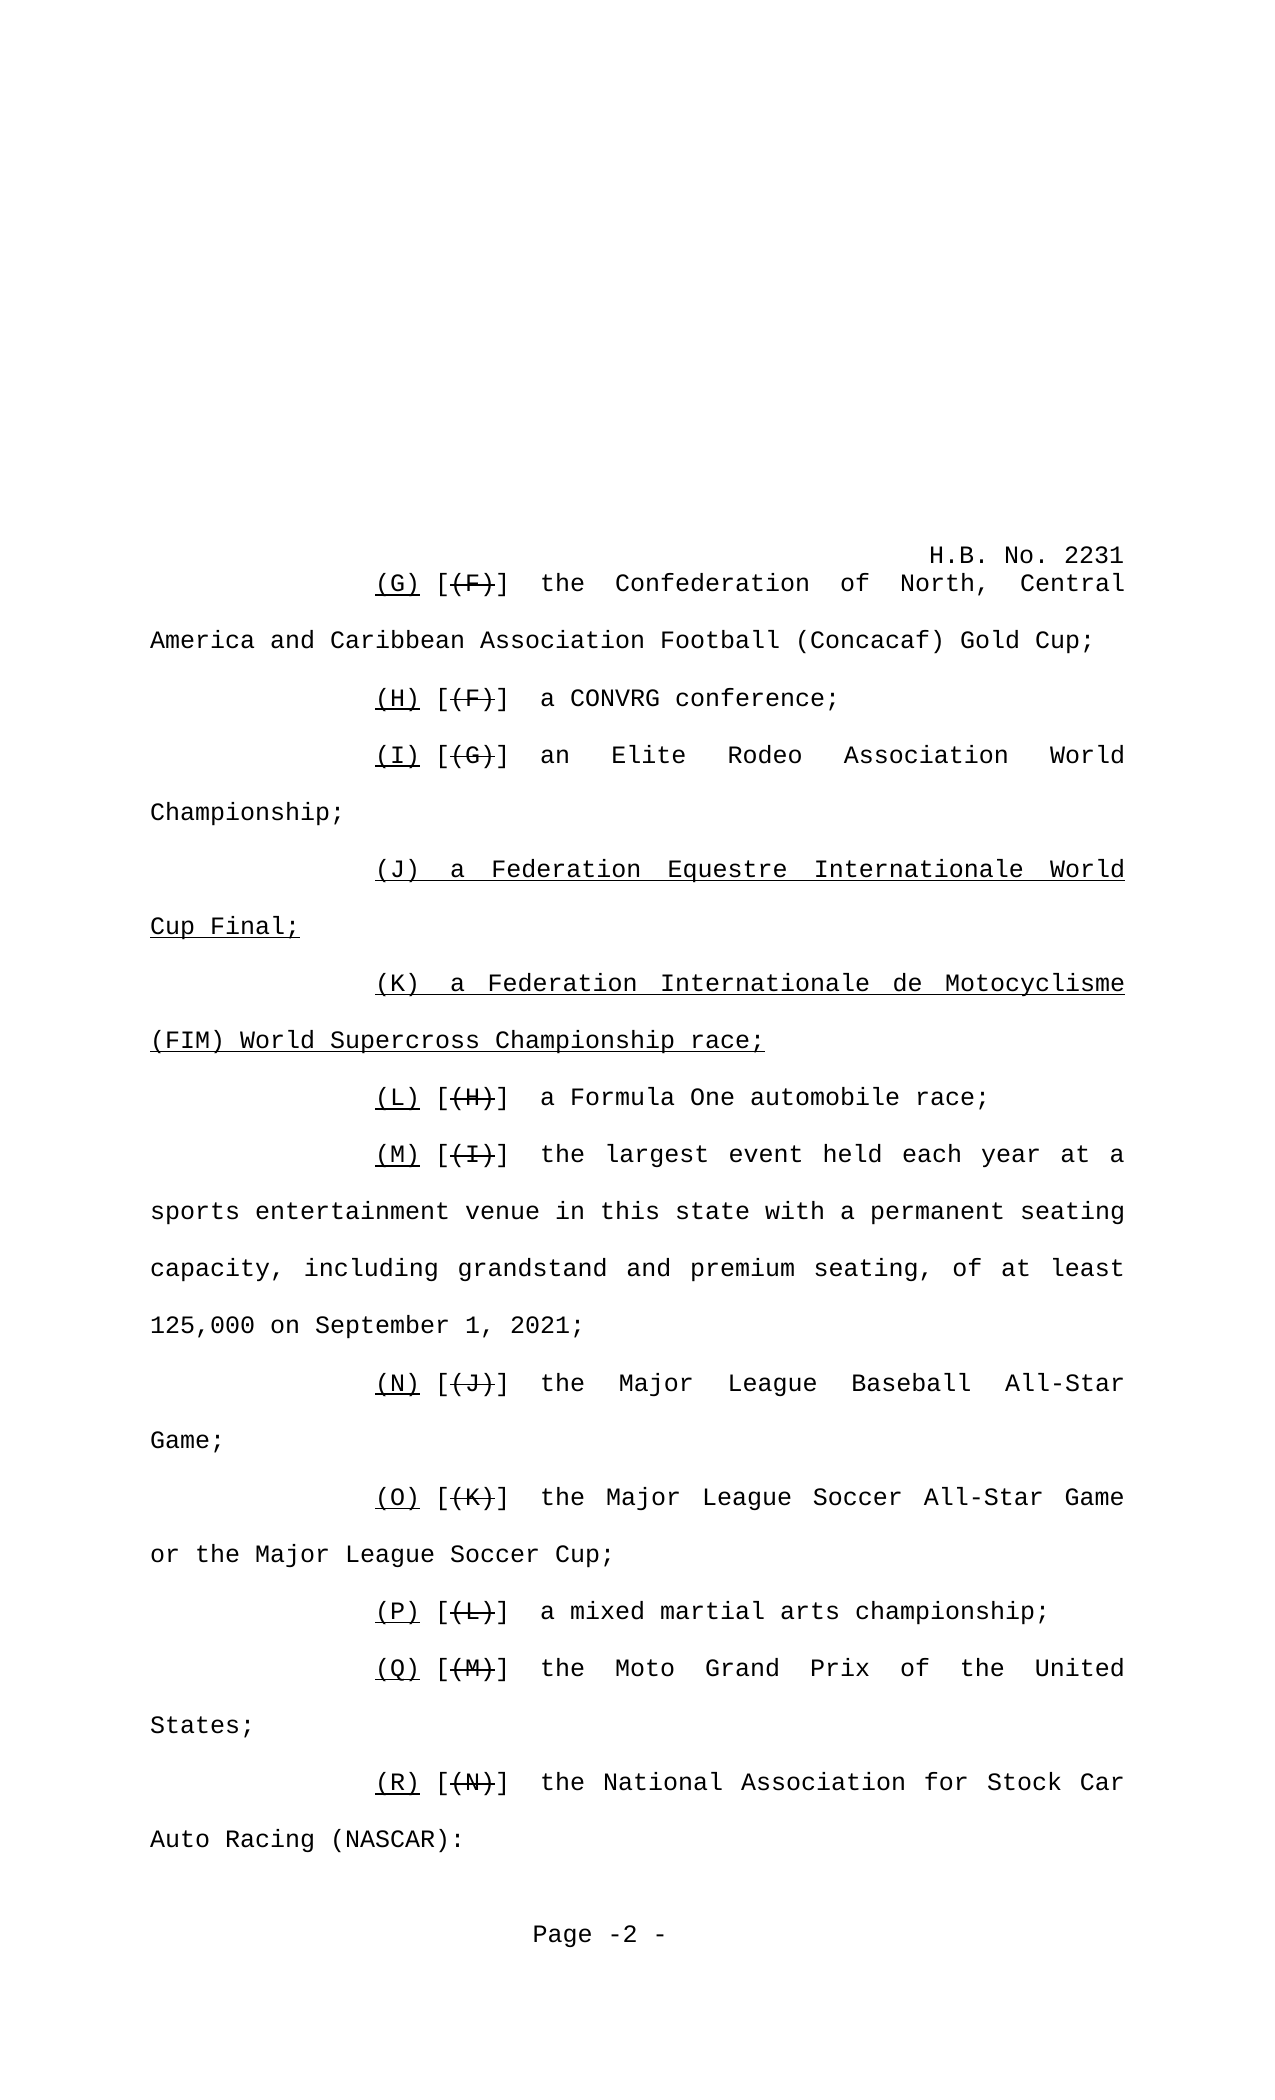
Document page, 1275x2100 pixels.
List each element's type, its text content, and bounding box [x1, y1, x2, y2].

text (J) a Federation Equestre Internationale World Cup Final; [150, 856, 1125, 942]
text (M) [(I)] the largest event held each year at a sports entertainment venue in this state with a permanent seating capacity, including grandstand and premium seating, of at least 125,000 on September 1, 2021; [150, 1142, 1125, 1341]
text (I) [(G)] an Elite Rodeo Association World Championship; [150, 742, 1125, 828]
text (G) [(F)] the Confederation of North, Central America and Caribbean Association Football (Concacaf) Gold Cup; [150, 571, 1125, 656]
text (P) [(L)] a mixed martial arts championship; [150, 1598, 1125, 1627]
text (H) [(F)] a CONVRG conference; [150, 685, 1125, 713]
text (L) [(H)] a Formula One automobile race; [150, 1084, 1125, 1113]
text (Q) [(M)] the Moto Grand Prix of the United States; [150, 1655, 1125, 1741]
text (R) [(N)] the National Association for Stock Car Auto Racing (NASCAR): [150, 1769, 1125, 1855]
text (N) [(J)] the Major League Baseball All-Star Game; [150, 1370, 1125, 1456]
text (K) a Federation Internationale de Motocyclisme (FIM) World Supercross Championship race; [150, 970, 1125, 1056]
text (O) [(K)] the Major League Soccer All-Star Game or the Major League Soccer Cup; [150, 1484, 1125, 1570]
